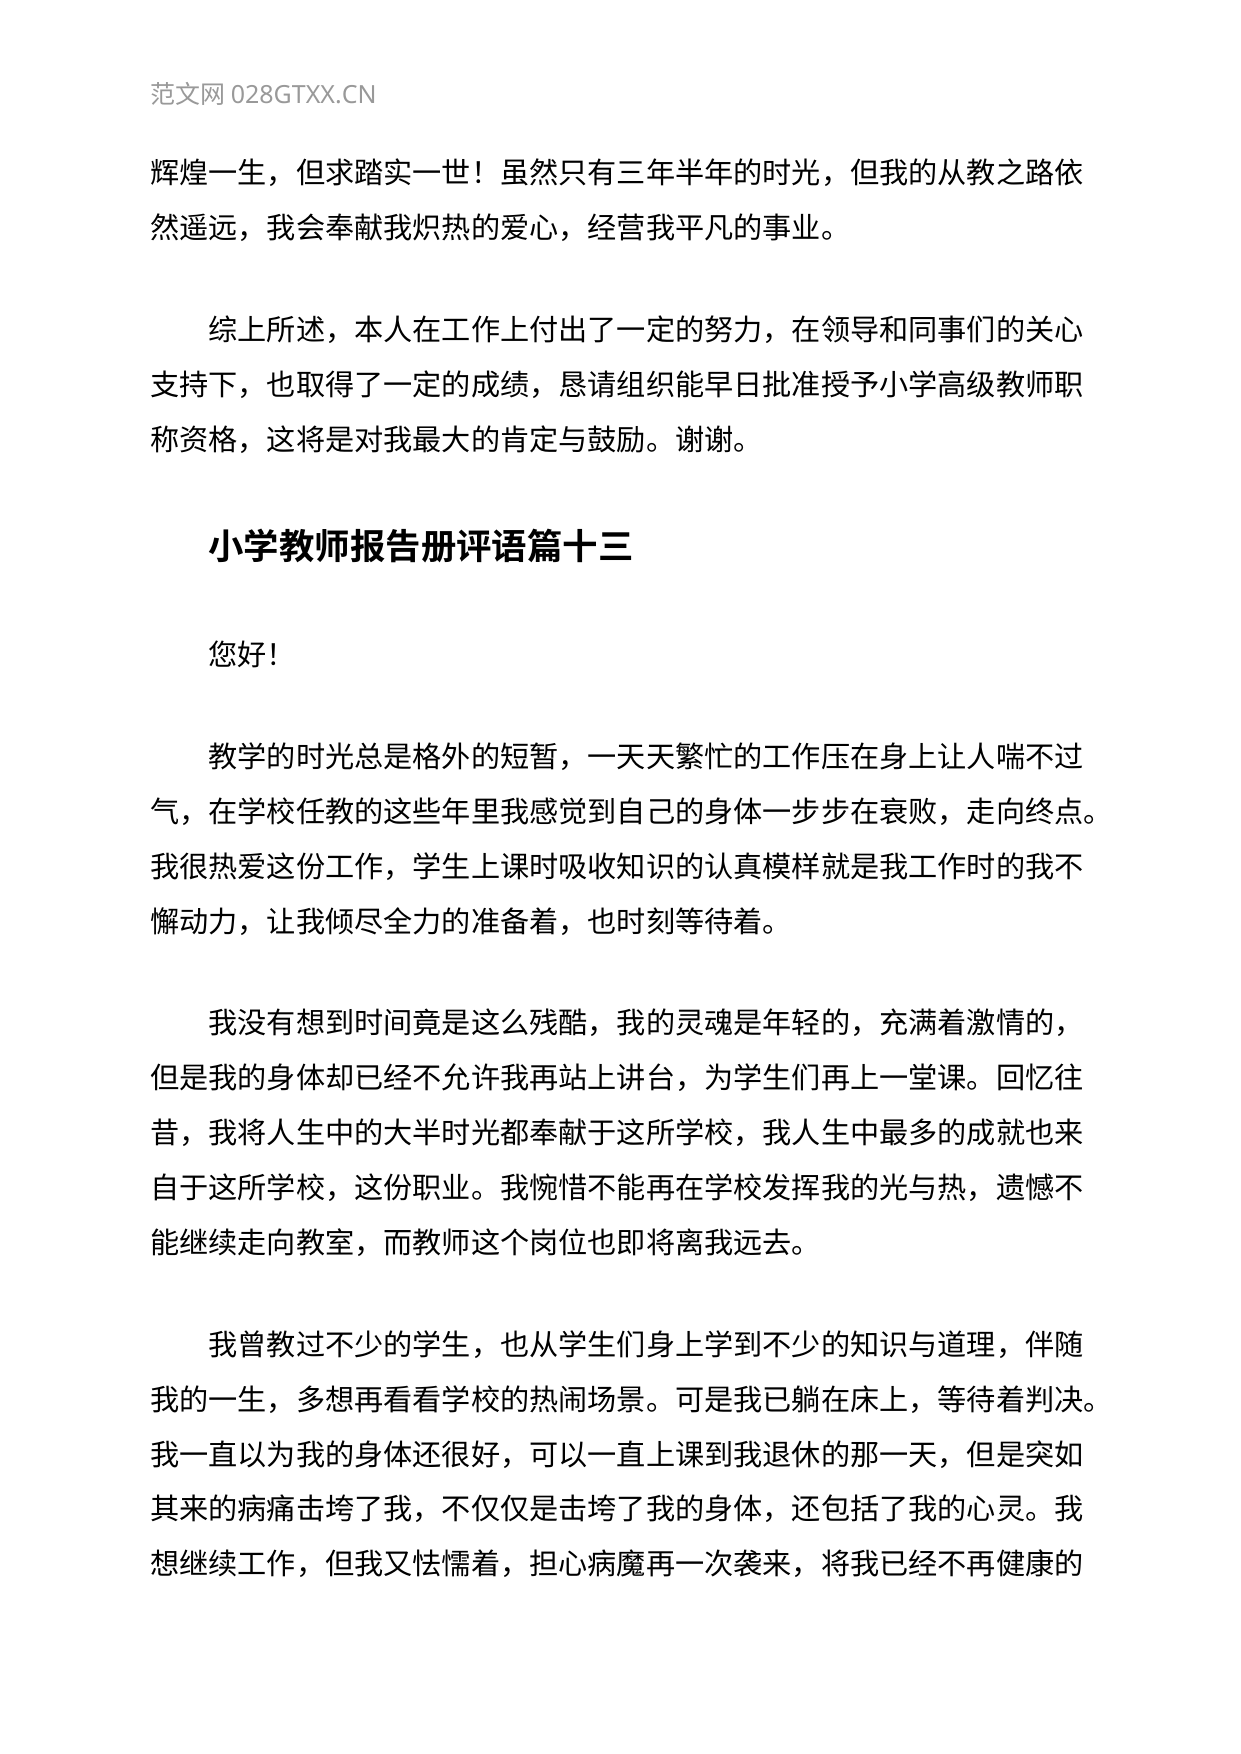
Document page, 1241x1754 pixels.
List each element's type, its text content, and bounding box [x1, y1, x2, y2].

text 小学教师报告册评语篇十三 [150, 518, 1090, 569]
text 综上所述，本人在工作上付出了一定的努力，在领导和同事们的关心支持下，也取得了一定的成绩，恳请组织能早日批准授予小学高级教师职称资格，这将是对我最大的肯定与鼓励。谢谢。 [150, 307, 1090, 459]
text 我没有想到时间竟是这么残酷，我的灵魂是年轻的，充满着激情的，但是我的身体却已经不允许我再站上讲台，为学生们再上一堂课。回忆往昔，我将人生中的大半时光都奉献于这所学校，我人生中最多的成就也来自于这所学校，这份职业。我惋惜不能再在学校发挥我的光与热，遗憾不能继续走向教室，而教师这个岗位也即将离我远去。 [150, 1000, 1090, 1262]
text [150, 1321, 1090, 1583]
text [150, 150, 1090, 247]
text 您好！ [150, 632, 1090, 674]
text 教学的时光总是格外的短暂，一天天繁忙的工作压在身上让人喘不过气，在学校任教的这些年里我感觉到自己的身体一步步在衰败，走向终点。我很热爱这份工作，学生上课时吸收知识的认真模样就是我工作时的我不懈动力，让我倾尽全力的准备着，也时刻等待着。 [150, 733, 1090, 940]
